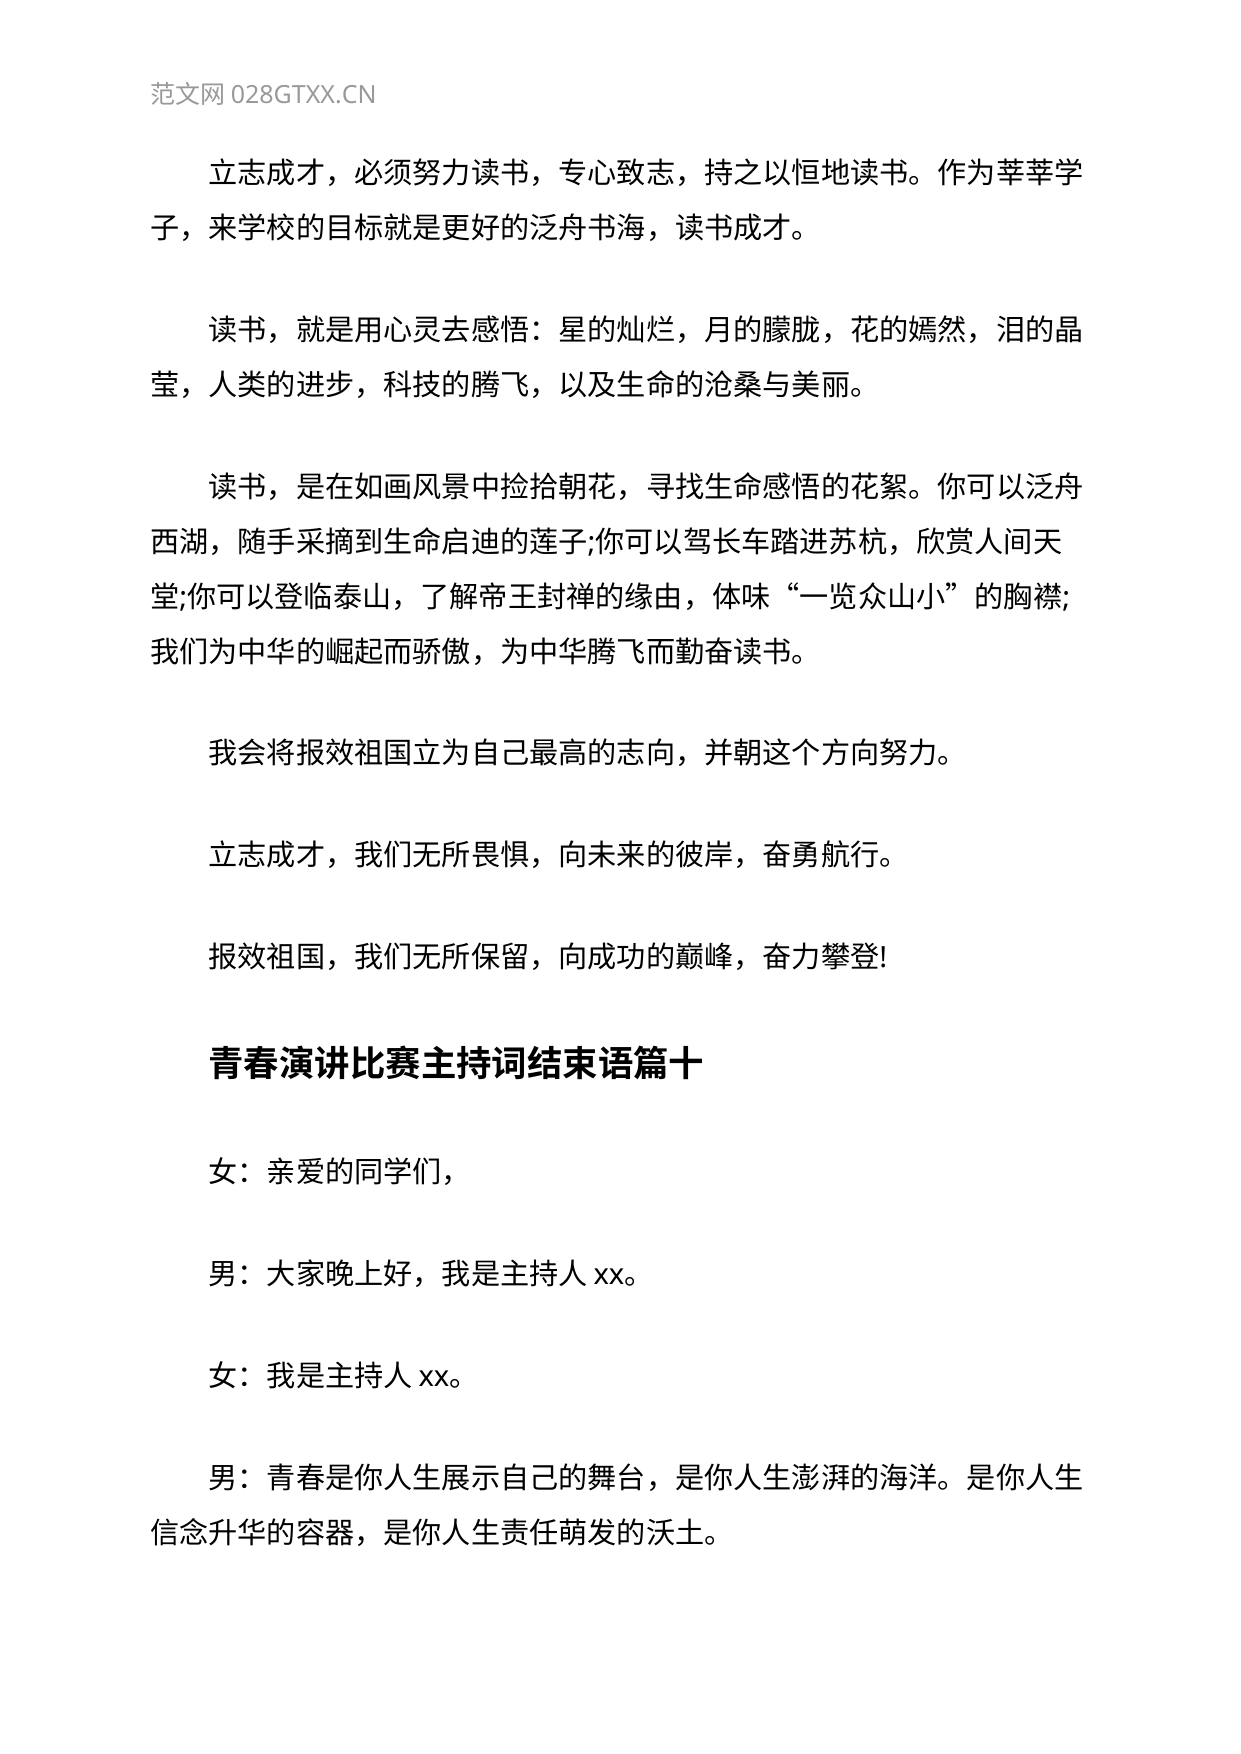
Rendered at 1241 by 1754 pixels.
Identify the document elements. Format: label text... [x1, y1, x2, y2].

text 读书，就是用心灵去感悟：星的灿烂，月的朦胧，花的嫣然，泪的晶莹，人类的进步，科技的腾飞，以及生命的沧桑与美丽。 [150, 307, 1090, 404]
text 女：亲爱的同学们， [150, 1149, 1090, 1191]
text 女：我是主持人xx。 [150, 1353, 1090, 1395]
text 立志成才，我们无所畏惧，向未来的彼岸，奋勇航行。 [150, 832, 1090, 874]
text 立志成才，必须努力读书，专心致志，持之以恒地读书。作为莘莘学子，来学校的目标就是更好的泛舟书海，读书成才。 [150, 150, 1090, 247]
text 男：青春是你人生展示自己的舞台，是你人生澎湃的海洋。是你人生信念升华的容器，是你人生责任萌发的沃土。 [150, 1455, 1090, 1552]
text 青春演讲比赛主持词结束语篇十 [150, 1036, 1090, 1087]
text 男：大家晚上好，我是主持人xx。 [150, 1251, 1090, 1293]
text 读书，是在如画风景中捡拾朝花，寻找生命感悟的花絮。你可以泛舟西湖，随手采摘到生命启迪的莲子;你可以驾长车踏进苏杭，欣赏人间天堂;你可以登临泰山，了解帝王封禅的缘由，体味“一览众山小”的胸襟;我们为中华的崛起而骄傲，为中华腾飞而勤奋读书。 [150, 463, 1090, 671]
text 我会将报效祖国立为自己最高的志向，并朝这个方向努力。 [150, 730, 1090, 772]
text 报效祖国，我们无所保留，向成功的巅峰，奋力攀登! [150, 933, 1090, 976]
